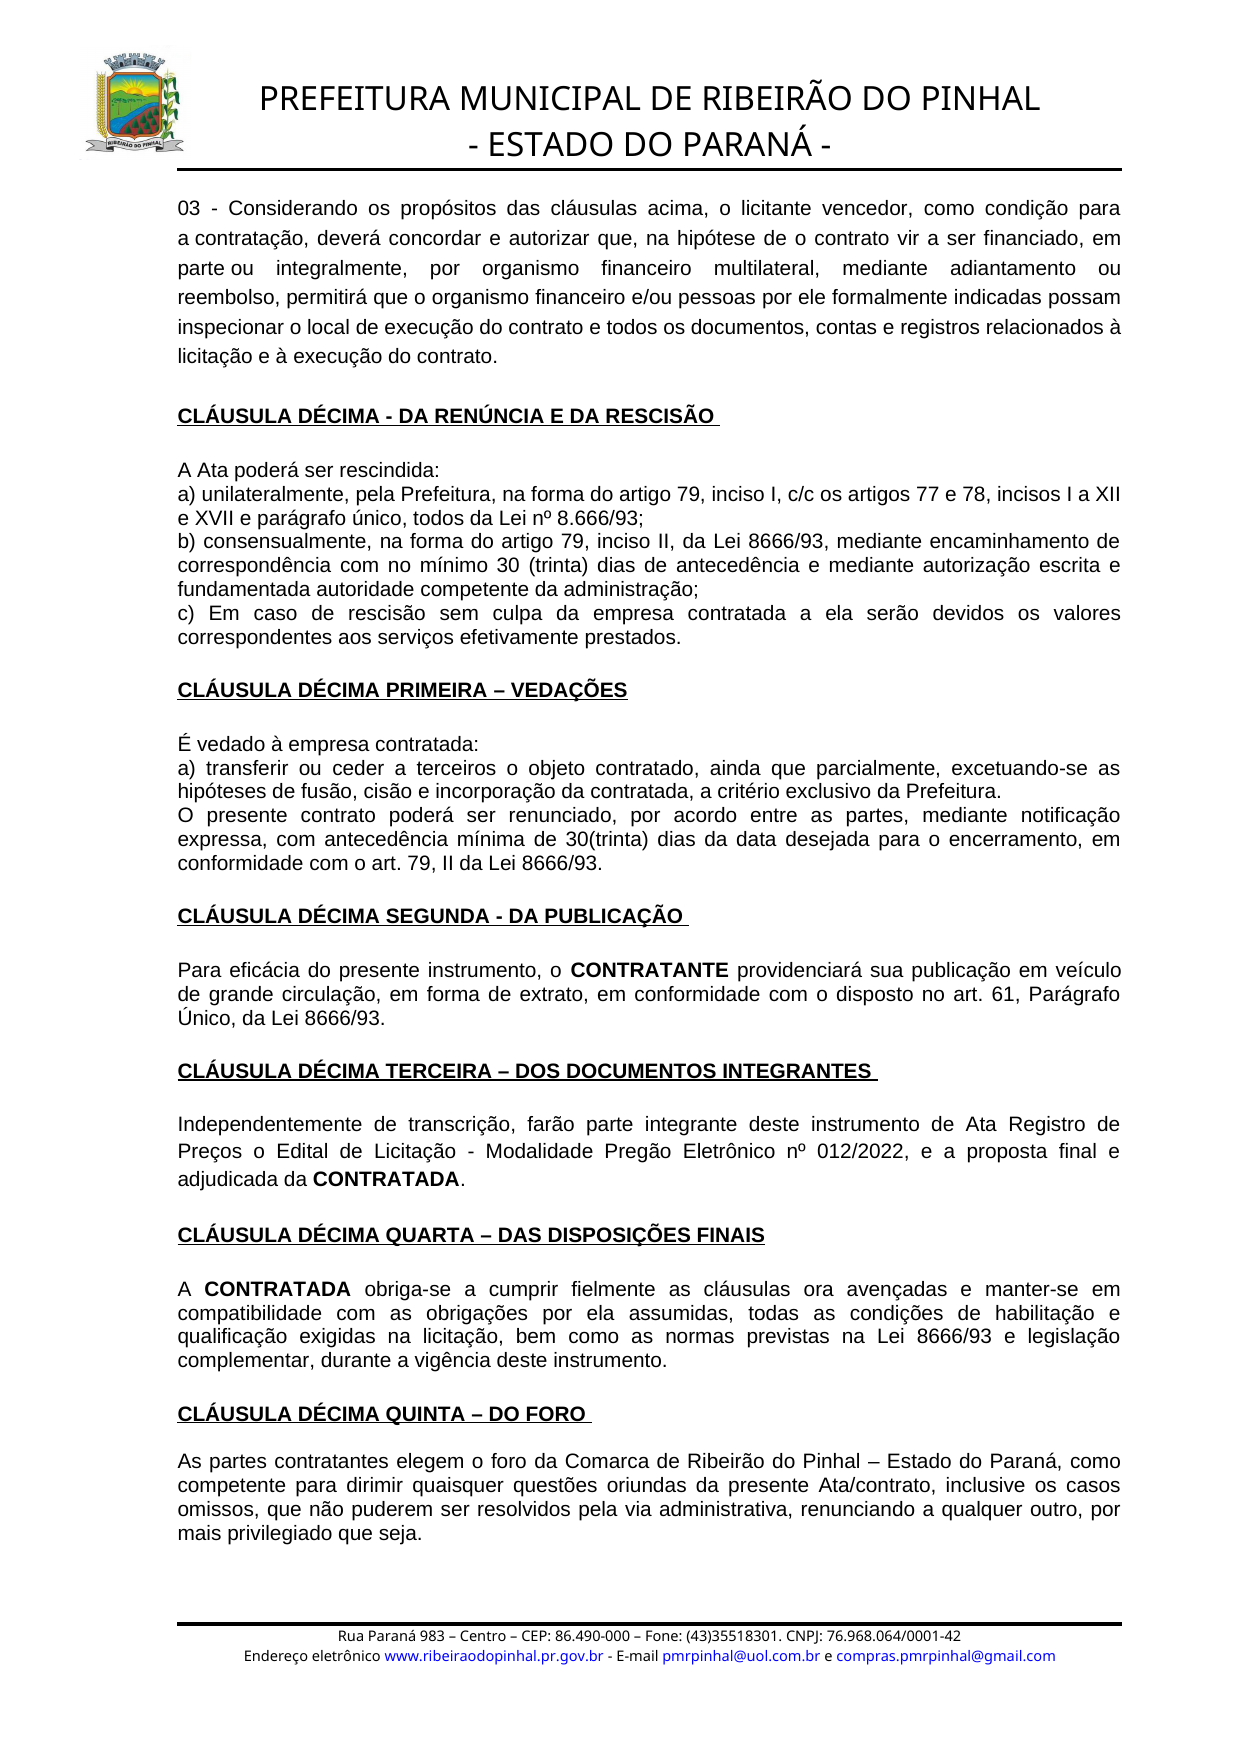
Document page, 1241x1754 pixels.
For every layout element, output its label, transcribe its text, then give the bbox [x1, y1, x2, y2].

text CLÁUSULA DÉCIMA TERCEIRA – DOS DOCUMENTOS INTEGRANTES [177, 1058, 1122, 1082]
text CLÁUSULA DÉCIMA QUINTA – DO FORO [177, 1401, 1122, 1425]
text c) Em caso de rescisão sem culpa da empresa contratada a ela serão devidos os valores correspondentes aos serviços efetivamente prestados. [177, 601, 1122, 649]
text O presente contrato poderá ser renunciado, por acordo entre as partes, mediante notificação expressa, com antecedência mínima de 30(trinta) dias da data desejada para o encerramento, em conformidade com o art. 79, II da Lei 8666/93. [177, 803, 1122, 875]
text a) transferir ou ceder a terceiros o objeto contratado, ainda que parcialmente, excetuando-se as hipóteses de fusão, cisão e incorporação da contratada, a critério exclusivo da Prefeitura. [177, 755, 1122, 803]
text a) unilateralmente, pela Prefeitura, na forma do artigo 79, inciso I, c/c os artigos 77 e 78, incisos I a XII e XVII e parágrafo único, todos da Lei nº 8.666/93; [177, 481, 1122, 529]
text CLÁUSULA DÉCIMA - DA RENÚNCIA E DA RESCISÃO [177, 398, 1122, 428]
text É vedado à empresa contratada: [177, 731, 1122, 755]
text Para eficácia do presente instrumento, o CONTRATANTE providenciará sua publicação em veículo de grande circulação, em forma de extrato, em conformidade com o disposto no art. 61, Parágrafo Único, da Lei 8666/93. [177, 957, 1122, 1029]
text Independentemente de transcrição, farão parte integrante deste instrumento de Ata Registro de Preços o Edital de Licitação - Modalidade Pregão Eletrônico nº 012/2022, e a proposta final e adjudicada da CONTRATADA. [177, 1112, 1122, 1191]
picture [79, 45, 192, 160]
text 03 - Considerando os propósitos das cláusulas acima, o licitante vencedor, como condição para a contratação, deverá concordar e autorizar que, na hipótese de o contrato vir a ser financiado, em parte ou integralmente, por organismo financeiro multilateral, mediante adiantamento ou reembolso, permitirá que o organismo financeiro e/ou pessoas por ele formalmente indicadas possam inspecionar o local de execução do contrato e todos os documentos, contas e registros relacionados à licitação e à execução do contrato. [177, 190, 1122, 368]
text CLÁUSULA DÉCIMA QUARTA – DAS DISPOSIÇÕES FINAIS [177, 1223, 1122, 1247]
text A CONTRATADA obriga-se a cumprir fielmente as cláusulas ora avençadas e manter-se em compatibilidade com as obrigações por ela assumidas, todas as condições de habilitação e qualificação exigidas na licitação, bem como as normas previstas na Lei 8666/93 e legislação complementar, durante a vigência deste instrumento. [177, 1276, 1122, 1372]
text CLÁUSULA DÉCIMA SEGUNDA - DA PUBLICAÇÃO [177, 904, 1122, 928]
text CLÁUSULA DÉCIMA PRIMEIRA – VEDAÇÕES [177, 678, 1122, 702]
text A Ata poderá ser rescindida: [177, 457, 1122, 481]
text b) consensualmente, na forma do artigo 79, inciso II, da Lei 8666/93, mediante encaminhamento de correspondência com no mínimo 30 (trinta) dias de antecedência e mediante autorização escrita e fundamentada autoridade competente da administração; [177, 529, 1122, 601]
text As partes contratantes elegem o foro da Comarca de Ribeirão do Pinhal – Estado do Paraná, como competente para dirimir quaisquer questões oriundas da presente Ata/contrato, inclusive os casos omissos, que não puderem ser resolvidos pela via administrativa, renunciando a qualquer outro, por mais privilegiado que seja. [177, 1449, 1122, 1545]
